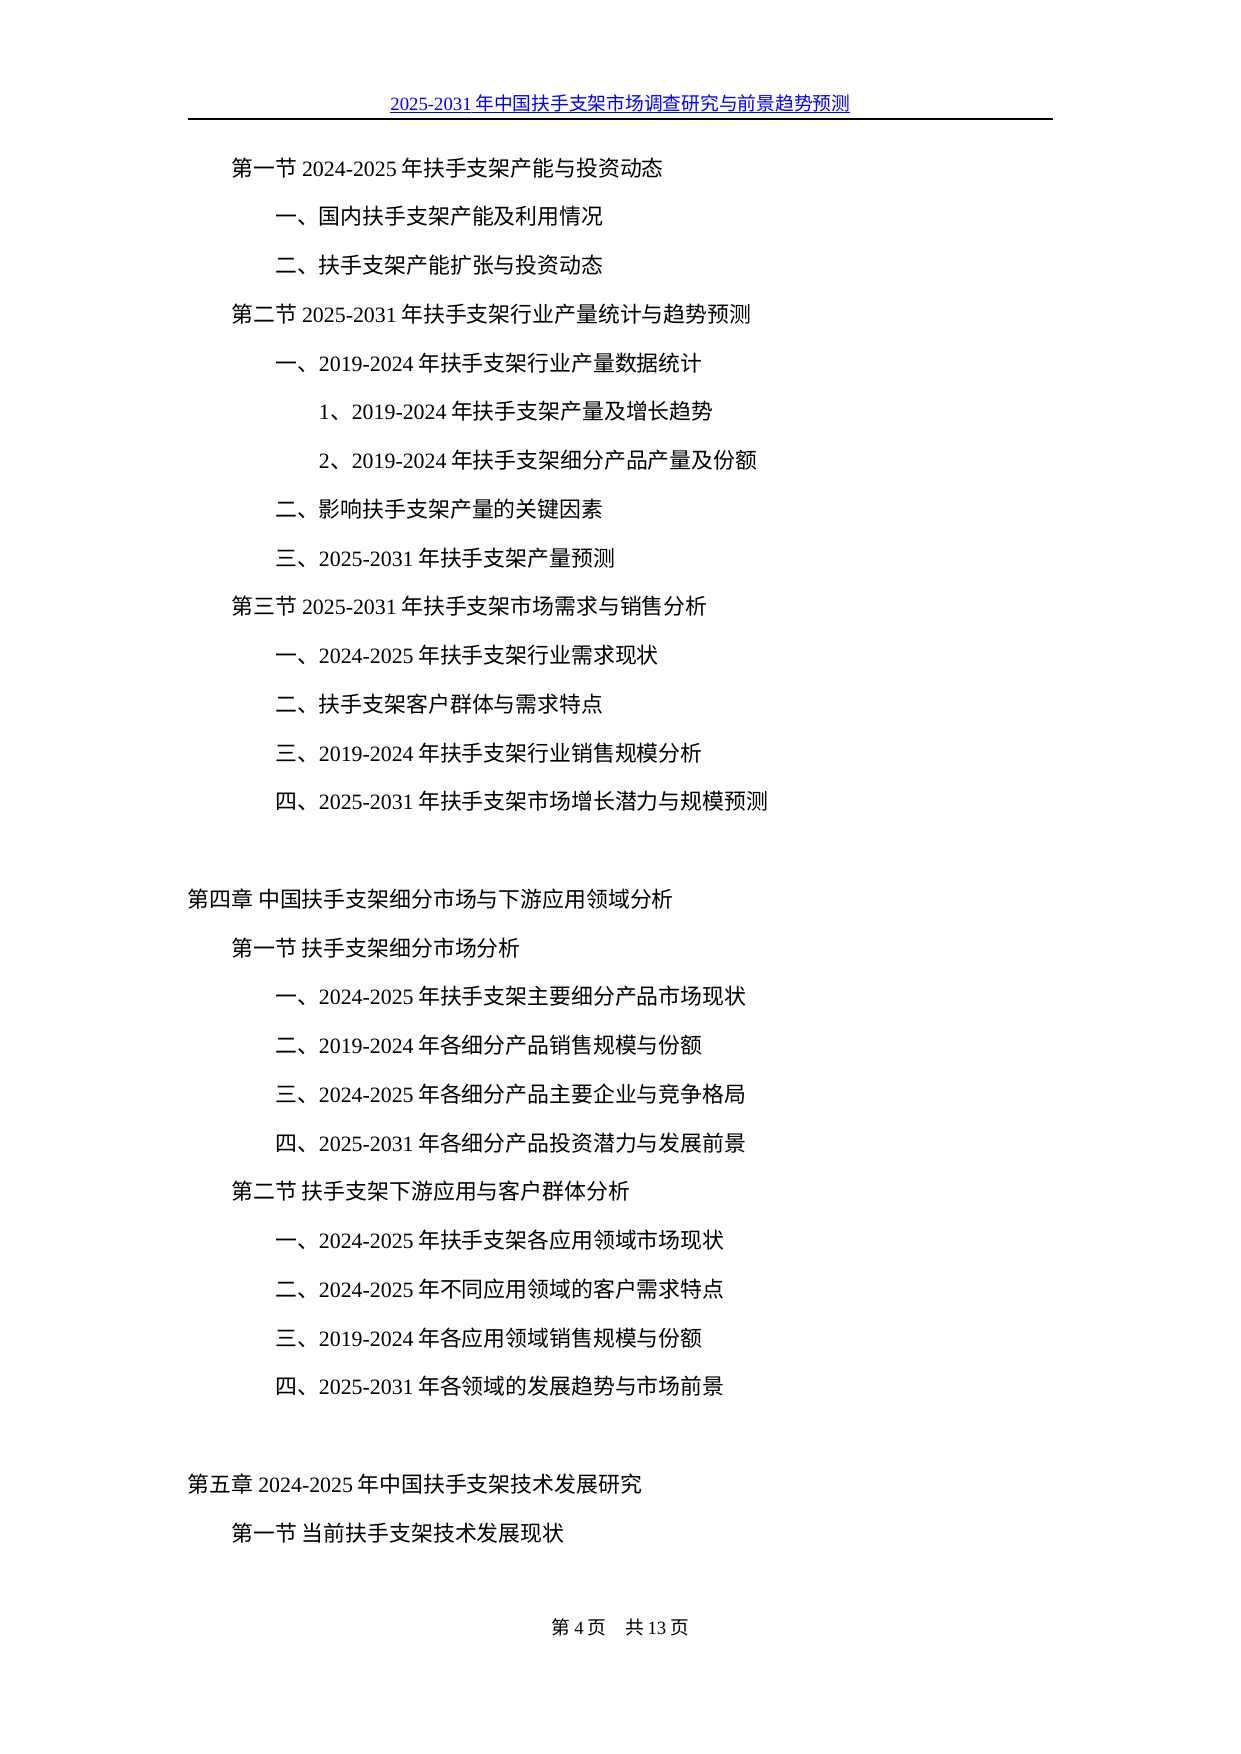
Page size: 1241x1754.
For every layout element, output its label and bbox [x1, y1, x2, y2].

text [187, 150, 1053, 1548]
